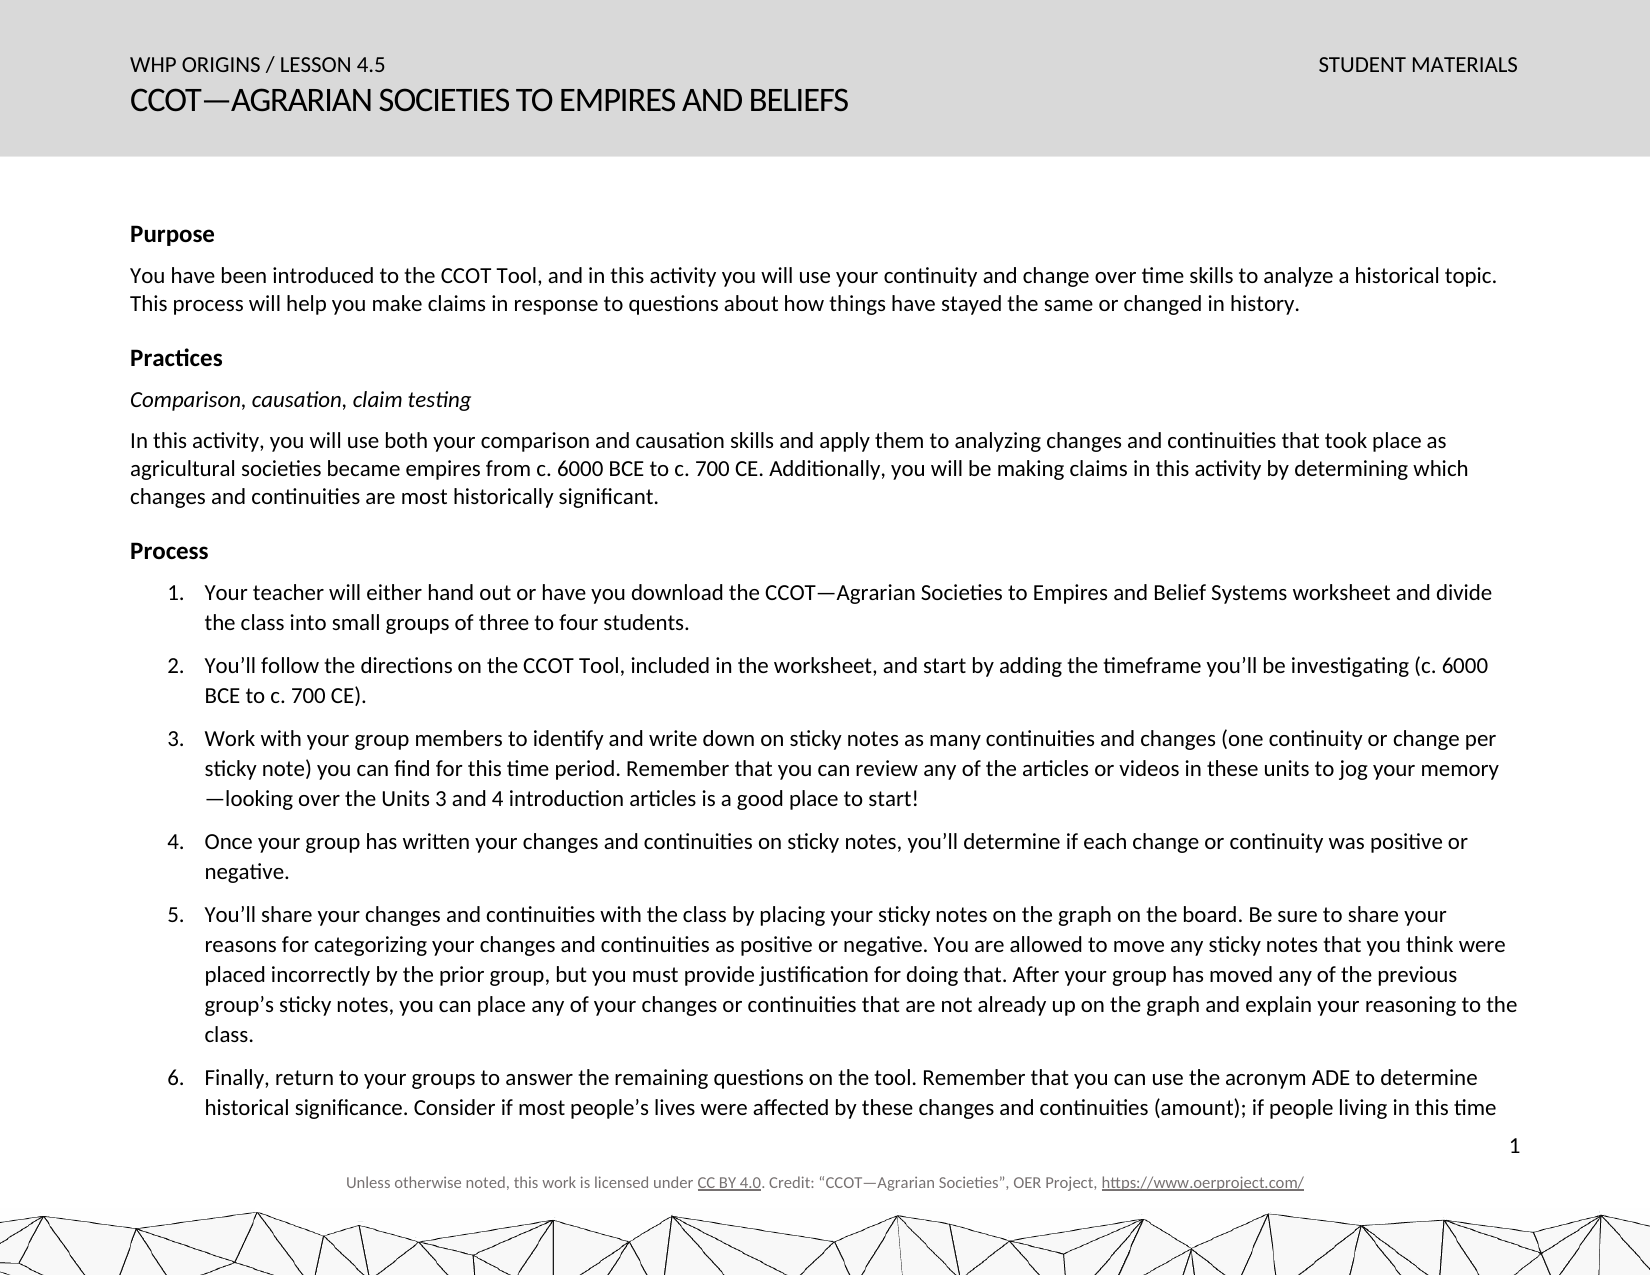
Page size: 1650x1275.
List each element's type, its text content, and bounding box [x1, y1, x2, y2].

list You’ll share your changes and continuities with the class by placing your sticky notes on the graph on the board. Be sure to share your reasons for categorizing your changes and continuities as positive or negative. You are allowed to move any sticky notes that you think were placed incorrectly by the prior group, but you must provide justification for doing that. After your group has moved any of the previous group’s sticky notes, you can place any of your changes or continuities that are not already up on the graph and explain your reasoning to the class. [167, 900, 1520, 1048]
subtitle Comparison, causation, claim testing [130, 385, 1520, 413]
text You have been introduced to the CCOT Tool, and in this activity you will use your continuity and change over time skills to analyze a historical topic. This process will help you make claims in response to questions about how things have stayed the same or changed in history. [130, 261, 1520, 317]
list Once your group has written your changes and continuities on sticky notes, you’ll determine if each change or continuity was positive or negative. [167, 827, 1520, 885]
list You’ll follow the directions on the CCOT Tool, included in the worksheet, and start by adding the timeframe you’ll be investigating (c. 6000 BCE to c. 700 CE). [167, 651, 1520, 709]
subtitle Purpose [130, 218, 1520, 249]
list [167, 1063, 1520, 1121]
subtitle Process [130, 535, 1520, 565]
list Your teacher will either hand out or have you download the CCOT—Agrarian Societies to Empires and Belief Systems worksheet and divide the class into small groups of three to four students. [167, 578, 1520, 636]
list Work with your group members to identify and write down on sticky notes as many continuities and changes (one continuity or change per sticky note) you can find for this time period. Remember that you can review any of the articles or videos in these units to jog your memory—looking over the Units 3 and 4 introduction articles is a good place to start! [167, 724, 1520, 812]
text In this activity, you will use both your comparison and causation skills and apply them to analyzing changes and continuities that took place as agricultural societies became empires from c. 6000 BCE to c. 700 CE. Additionally, you will be making claims in this activity by determining which changes and continuities are most historically significant. [130, 426, 1520, 510]
subtitle Practices [130, 342, 1520, 373]
picture [0, 1208, 1650, 1275]
